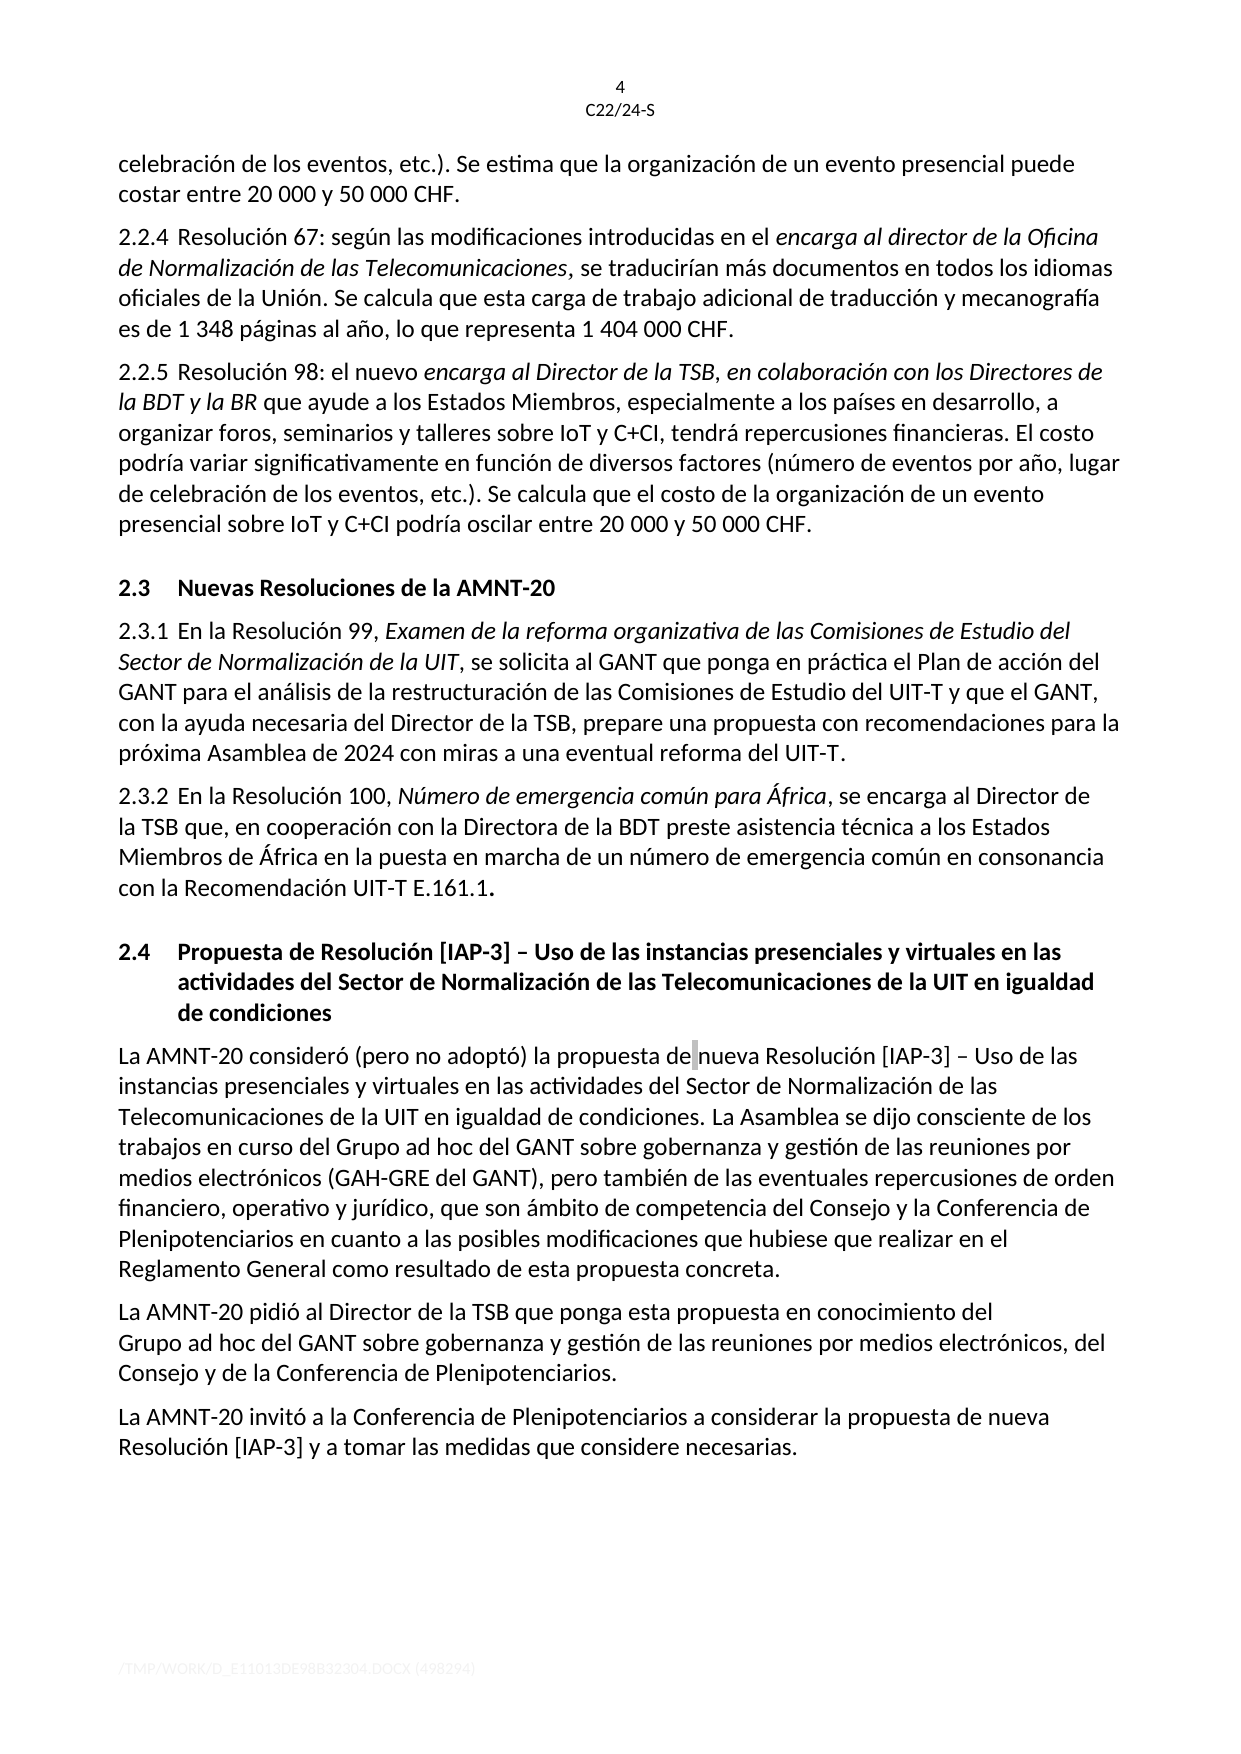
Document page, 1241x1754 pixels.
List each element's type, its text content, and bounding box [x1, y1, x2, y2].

text La AMNT-20 consideró (pero no adoptó) la propuesta de nueva Resolución [IAP-3] – Uso de las instancias presenciales y virtuales en las actividades del Sector de Normalización de las Telecomunicaciones de la UIT en igualdad de condiciones. La Asamblea se dijo consciente de los trabajos en curso del Grupo ad hoc del GANT sobre gobernanza y gestión de las reuniones por medios electrónicos (GAH-GRE del GANT), pero también de las eventuales repercusiones de orden financiero, operativo y jurídico, que son ámbito de competencia del Consejo y la Conferencia de Plenipotenciarios en cuanto a las posibles modificaciones que hubiese que realizar en el Reglamento General como resultado de esta propuesta concreta. [118, 1040, 1122, 1284]
subtitle 2.4 Propuesta de Resolución [IAP-3] – Uso de las instancias presenciales y virtuales en las actividades del Sector de Normalización de las Telecomunicaciones de la UIT en igualdad de condiciones [118, 936, 1122, 1027]
text La AMNT-20 pidió al Director de la TSB que ponga esta propuesta en conocimiento del Grupo ad hoc del GANT sobre gobernanza y gestión de las reuniones por medios electrónicos, del Consejo y de la Conferencia de Plenipotenciarios. [118, 1297, 1122, 1388]
text 2.3.2 En la Resolución 100, Número de emergencia común para África, se encarga al Director de la TSB que, en cooperación con la Directora de la BDT preste asistencia técnica a los Estados Miembros de África en la puesta en marcha de un número de emergencia común en consonancia con la Recomendación UIT-T E.161.1. [118, 780, 1122, 902]
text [118, 148, 1122, 209]
subtitle 2.3 Nuevas Resoluciones de la AMNT-20 [118, 572, 1122, 603]
text 2.3.1 En la Resolución 99, Examen de la reforma organizativa de las Comisiones de Estudio del Sector de Normalización de la UIT, se solicita al GANT que ponga en práctica el Plan de acción del GANT para el análisis de la restructuración de las Comisiones de Estudio del UIT-T y que el GANT, con la ayuda necesaria del Director de la TSB, prepare una propuesta con recomendaciones para la próxima Asamblea de 2024 con miras a una eventual reforma del UIT-T. [118, 615, 1122, 768]
text 2.2.4 Resolución 67: según las modificaciones introducidas en el encarga al director de la Oficina de Normalización de las Telecomunicaciones, se traducirían más documentos en todos los idiomas oficiales de la Unión. Se calcula que esta carga de trabajo adicional de traducción y mecanografía es de 1 348 páginas al año, lo que representa 1 404 000 CHF. [118, 221, 1122, 343]
text 2.2.5 Resolución 98: el nuevo encarga al Director de la TSB, en colaboración con los Directores de la BDT y la BR que ayude a los Estados Miembros, especialmente a los países en desarrollo, a organizar foros, seminarios y talleres sobre IoT y C+CI, tendrá repercusiones financieras. El costo podría variar significativamente en función de diversos factores (número de eventos por año, lugar de celebración de los eventos, etc.). Se calcula que el costo de la organización de un evento presencial sobre IoT y C+CI podría oscilar entre 20 000 y 50 000 CHF. [118, 356, 1122, 539]
text La AMNT-20 invitó a la Conferencia de Plenipotenciarios a considerar la propuesta de nueva Resolución [IAP-3] y a tomar las medidas que considere necesarias. [118, 1401, 1122, 1462]
